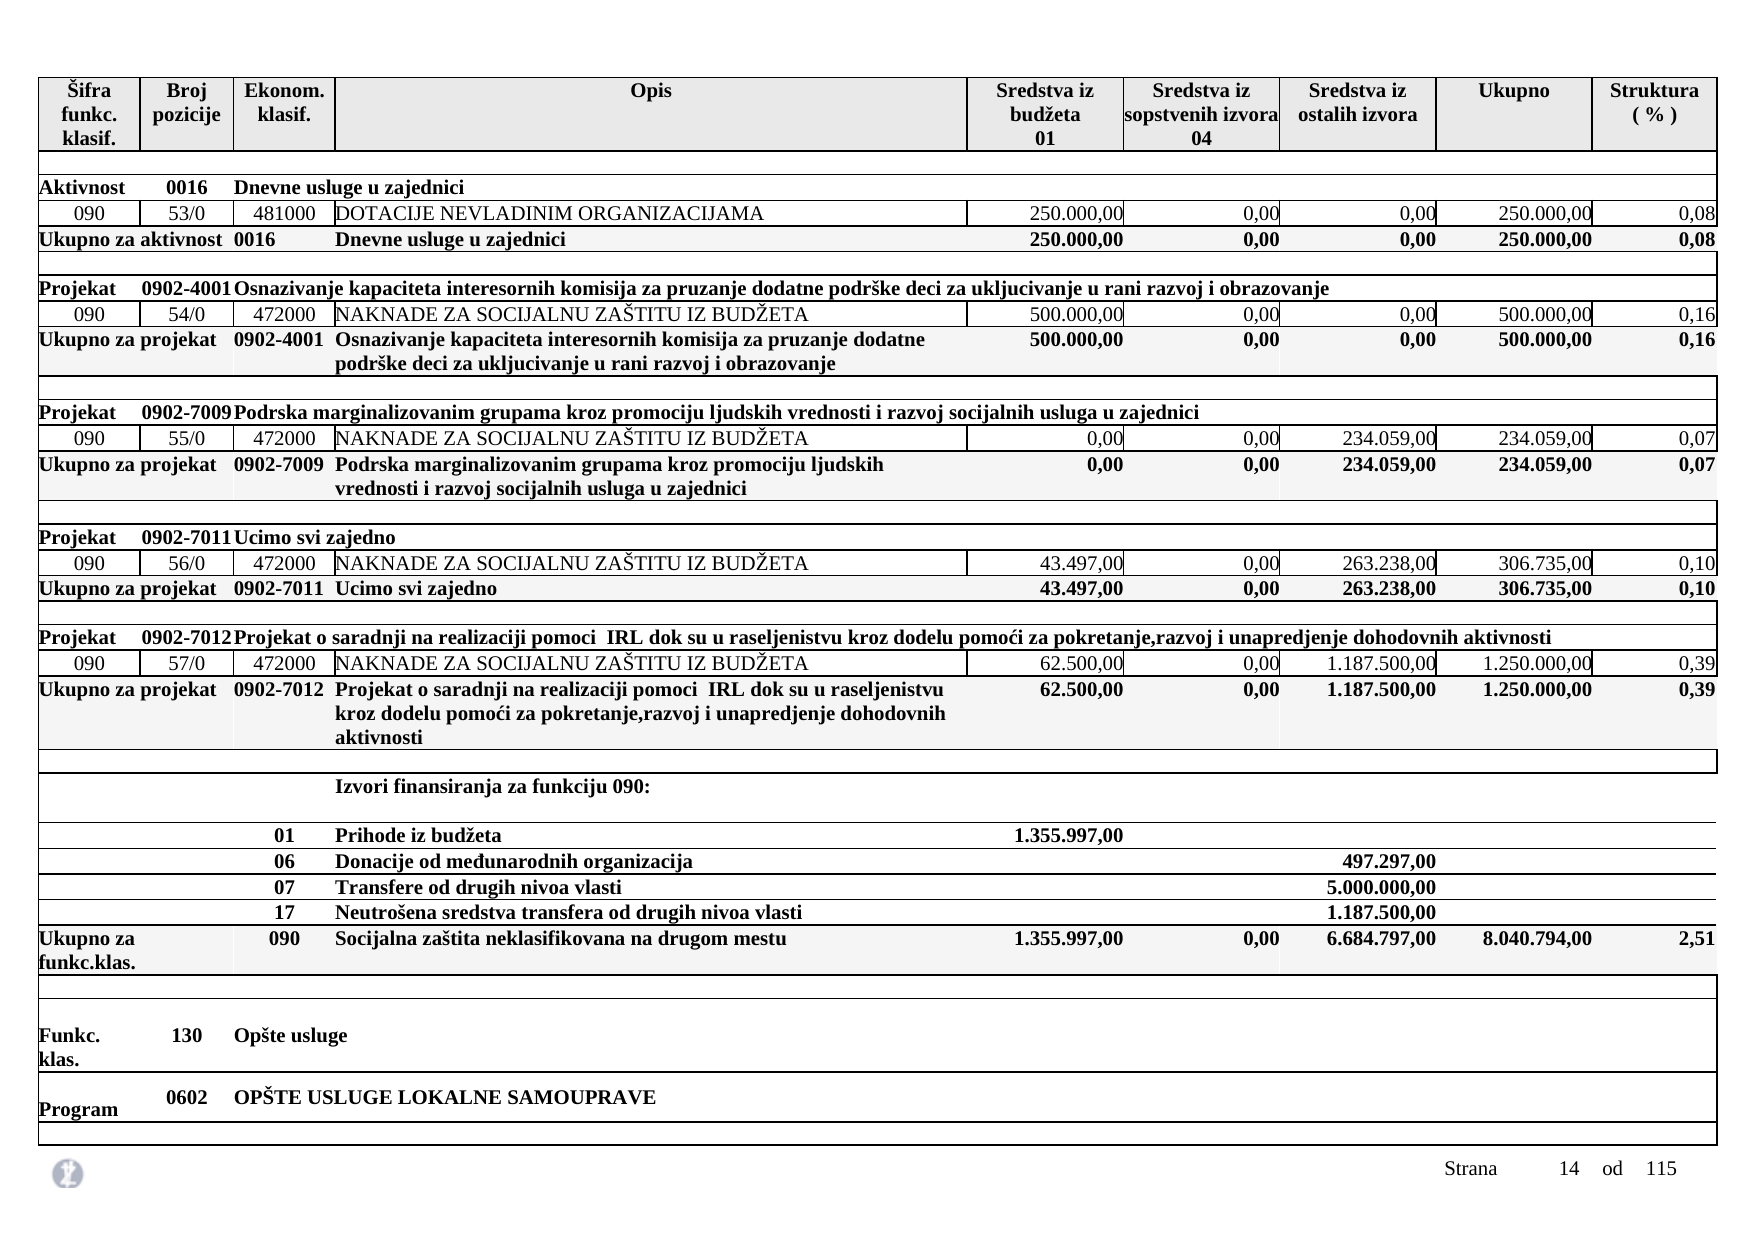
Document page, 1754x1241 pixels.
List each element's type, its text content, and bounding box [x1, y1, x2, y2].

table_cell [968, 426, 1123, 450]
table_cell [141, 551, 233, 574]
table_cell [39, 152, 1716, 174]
table_header Ekonom. klasif. [234, 78, 334, 150]
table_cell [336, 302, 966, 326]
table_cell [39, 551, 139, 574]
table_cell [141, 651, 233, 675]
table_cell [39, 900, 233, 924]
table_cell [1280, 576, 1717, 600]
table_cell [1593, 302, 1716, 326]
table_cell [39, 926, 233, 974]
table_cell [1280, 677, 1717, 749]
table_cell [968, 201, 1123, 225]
table_header Sredstva iz budžeta 01 [968, 78, 1123, 150]
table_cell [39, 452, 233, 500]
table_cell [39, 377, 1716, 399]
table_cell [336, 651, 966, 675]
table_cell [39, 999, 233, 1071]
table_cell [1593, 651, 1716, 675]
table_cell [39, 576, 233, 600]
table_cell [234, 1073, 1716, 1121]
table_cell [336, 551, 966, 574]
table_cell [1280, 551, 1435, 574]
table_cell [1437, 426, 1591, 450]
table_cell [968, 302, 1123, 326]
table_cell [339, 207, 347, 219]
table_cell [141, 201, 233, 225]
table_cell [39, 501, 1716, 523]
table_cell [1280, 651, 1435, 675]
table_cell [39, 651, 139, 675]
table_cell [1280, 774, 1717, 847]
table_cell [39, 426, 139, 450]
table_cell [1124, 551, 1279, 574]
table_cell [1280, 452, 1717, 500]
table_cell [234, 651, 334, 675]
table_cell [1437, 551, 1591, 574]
table_header Struktura ( % ) [1593, 78, 1716, 150]
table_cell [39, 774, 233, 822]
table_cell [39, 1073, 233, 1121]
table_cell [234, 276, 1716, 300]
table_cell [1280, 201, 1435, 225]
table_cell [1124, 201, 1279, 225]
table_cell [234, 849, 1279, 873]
table_header Šifra funkc. klasif. [39, 78, 139, 150]
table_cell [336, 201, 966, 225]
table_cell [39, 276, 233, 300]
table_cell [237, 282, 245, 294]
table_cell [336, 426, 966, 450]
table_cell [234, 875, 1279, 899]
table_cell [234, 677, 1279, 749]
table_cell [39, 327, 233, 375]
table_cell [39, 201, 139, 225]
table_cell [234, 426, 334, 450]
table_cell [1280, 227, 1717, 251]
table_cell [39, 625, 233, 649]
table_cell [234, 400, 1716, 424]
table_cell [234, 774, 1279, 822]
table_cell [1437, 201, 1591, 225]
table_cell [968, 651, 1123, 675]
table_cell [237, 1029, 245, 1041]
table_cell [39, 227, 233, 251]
picture [48, 1155, 88, 1188]
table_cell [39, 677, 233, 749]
table_header Broj pozicije [141, 78, 233, 150]
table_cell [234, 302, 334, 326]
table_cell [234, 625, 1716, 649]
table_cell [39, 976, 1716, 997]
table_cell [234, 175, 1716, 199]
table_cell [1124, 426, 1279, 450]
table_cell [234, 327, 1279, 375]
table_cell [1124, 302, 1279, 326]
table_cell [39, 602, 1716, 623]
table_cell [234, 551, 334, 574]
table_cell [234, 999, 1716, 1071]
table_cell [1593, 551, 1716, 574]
table_header Sredstva iz sopstvenih izvora 04 [1124, 78, 1279, 150]
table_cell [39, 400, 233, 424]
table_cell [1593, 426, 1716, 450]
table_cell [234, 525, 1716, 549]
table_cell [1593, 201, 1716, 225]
table_header Ukupno [1437, 78, 1591, 150]
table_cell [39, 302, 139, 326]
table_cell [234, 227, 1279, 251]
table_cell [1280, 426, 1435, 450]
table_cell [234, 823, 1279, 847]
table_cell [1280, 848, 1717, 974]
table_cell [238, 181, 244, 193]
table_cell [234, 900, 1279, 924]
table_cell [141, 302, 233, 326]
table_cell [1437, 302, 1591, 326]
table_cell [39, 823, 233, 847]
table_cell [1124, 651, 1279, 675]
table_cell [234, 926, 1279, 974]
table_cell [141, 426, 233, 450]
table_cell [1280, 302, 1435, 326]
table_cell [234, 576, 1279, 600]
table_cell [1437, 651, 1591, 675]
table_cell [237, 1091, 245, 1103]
table_header Sredstva iz ostalih izvora [1280, 78, 1435, 150]
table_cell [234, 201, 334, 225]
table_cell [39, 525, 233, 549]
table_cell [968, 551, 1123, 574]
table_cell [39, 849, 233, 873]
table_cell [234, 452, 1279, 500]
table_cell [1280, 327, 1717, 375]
table_header Opis [336, 78, 966, 150]
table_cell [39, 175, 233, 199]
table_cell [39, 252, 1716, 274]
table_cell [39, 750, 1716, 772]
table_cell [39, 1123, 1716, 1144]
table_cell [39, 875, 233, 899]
